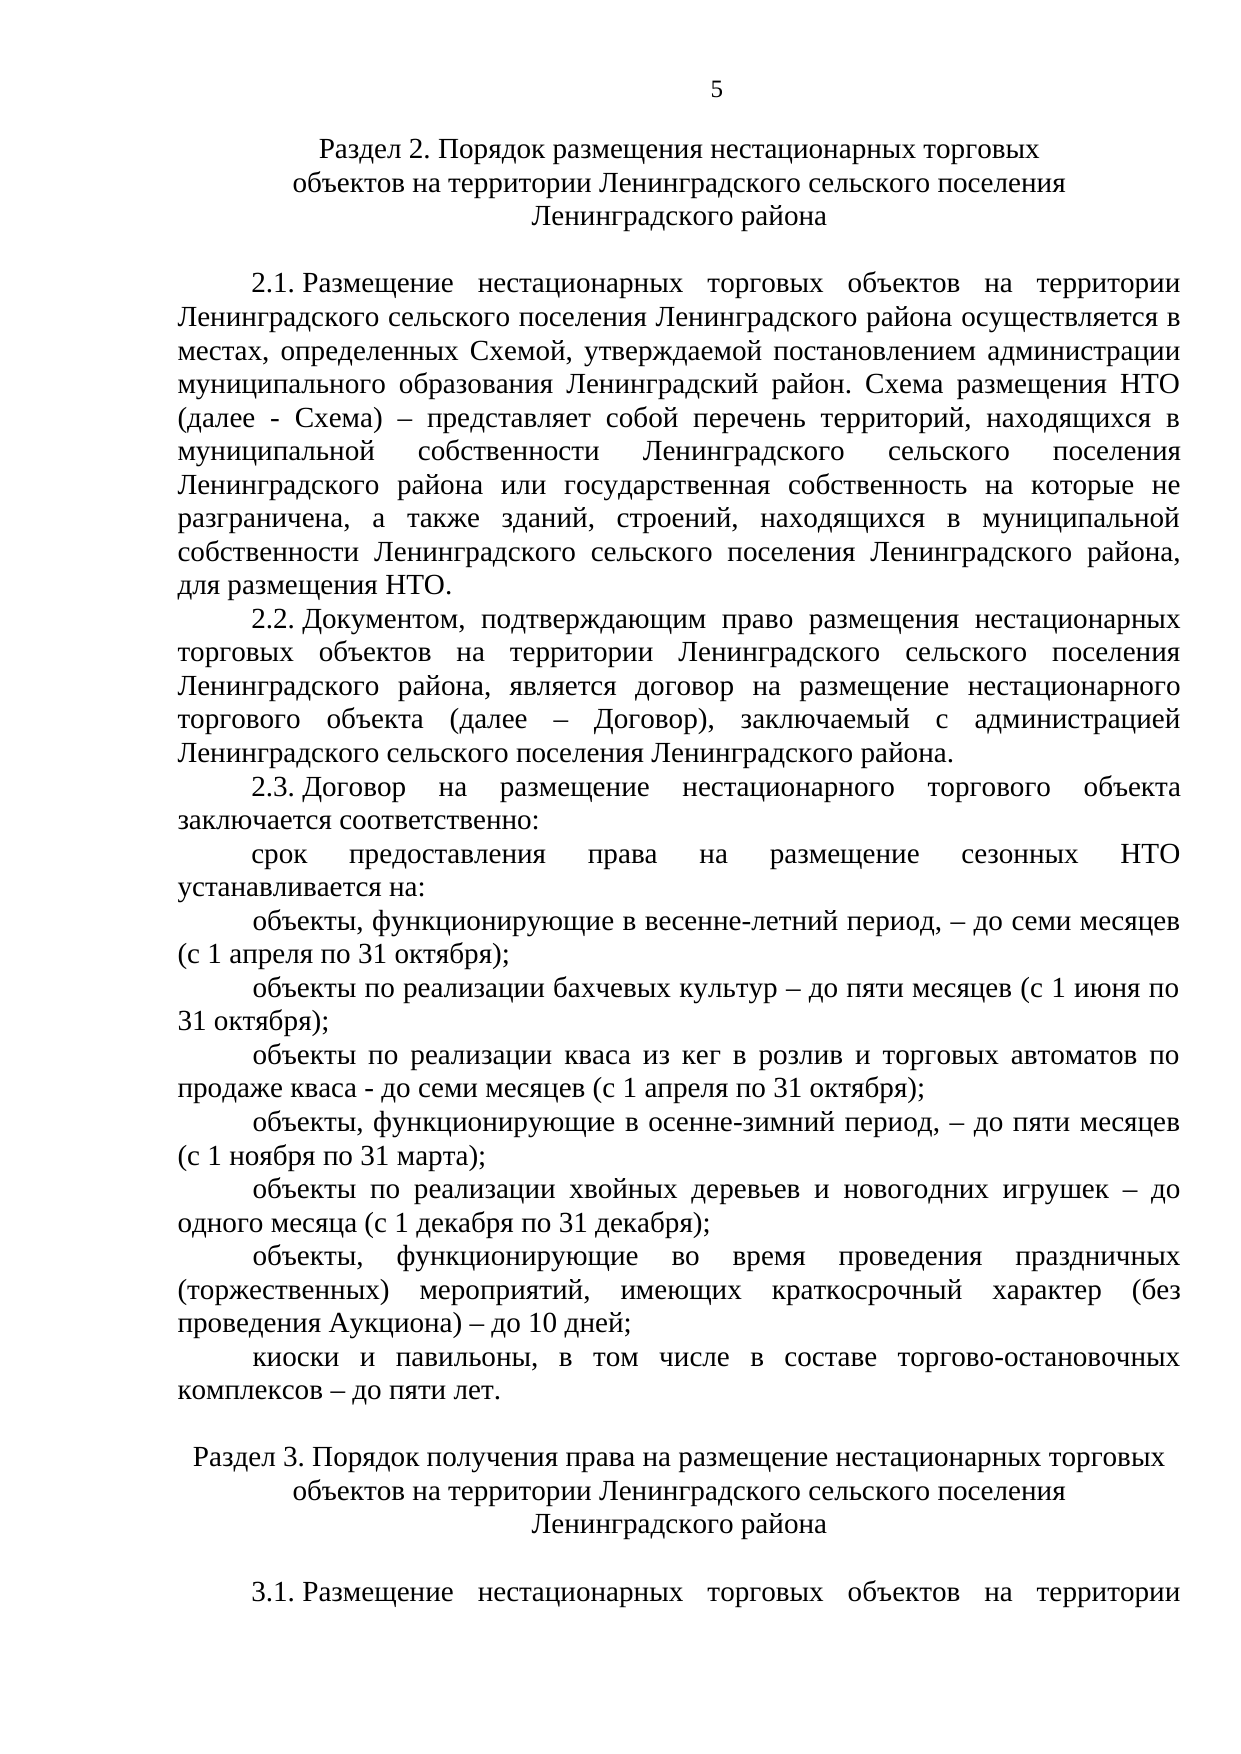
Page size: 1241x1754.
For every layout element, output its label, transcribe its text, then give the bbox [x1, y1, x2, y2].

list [177, 1574, 1181, 1607]
text 2.3. Договор на размещение нестационарного торгового объекта заключается соответственно: [177, 769, 1181, 836]
text объекты по реализации хвойных деревьев и новогодних игрушек – до одного месяца (с 1 декабря по 31 декабря); [177, 1171, 1181, 1238]
text объекты по реализации кваса из кег в розлив и торговых автоматов по продаже кваса - до семи месяцев (с 1 апреля по 31 октября); [177, 1037, 1181, 1104]
text объектов на территории Ленинградского сельского поселения [177, 165, 1181, 198]
text объекты, функционирующие в весенне-летний период, – до семи месяцев (с 1 апреля по 31 октября); [177, 903, 1181, 970]
text объекты, функционирующие в осенне-зимний период, – до пяти месяцев (с 1 ноября по 31 марта); [177, 1104, 1181, 1171]
text объекты по реализации бахчевых культур – до пяти месяцев (с 1 июня по 31 октября); [177, 970, 1181, 1037]
text срок предоставления права на размещение сезонных НТО устанавливается на: [177, 836, 1181, 903]
text объекты, функционирующие во время проведения праздничных (торжественных) мероприятий, имеющих краткосрочный характер (без проведения Аукциона) – до 10 дней; [177, 1238, 1181, 1339]
text 2.2. Документом, подтверждающим право размещения нестационарных торговых объектов на территории Ленинградского сельского поселения Ленинградского района, является договор на размещение нестационарного торгового объекта (далее – Договор), заключаемый с администрацией Ленинградского сельского поселения Ленинградского района. [177, 601, 1181, 769]
text киоски и павильоны, в том числе в составе торгово-остановочных комплексов – до пяти лет. [177, 1339, 1181, 1406]
text Раздел 3. Порядок получения права на размещение нестационарных торговых объектов на территории Ленинградского сельского поселения [177, 1439, 1181, 1507]
text 2.1. Размещение нестационарных торговых объектов на территории Ленинградского сельского поселения Ленинградского района осуществляется в местах, определенных Схемой, утверждаемой постановлением администрации муниципального образования Ленинградский район. Схема размещения НТО (далее - Схема) – представляет собой перечень территорий, находящихся в муниципальной собственности Ленинградского сельского поселения Ленинградского района или государственная собственность на которые не разграничена, а также зданий, строений, находящихся в муниципальной собственности Ленинградского сельского поселения Ленинградского района, для размещения НТО. [177, 266, 1181, 601]
text Раздел 2. Порядок размещения нестационарных торговых [177, 131, 1181, 165]
text Ленинградского района [177, 1507, 1181, 1540]
text Ленинградского района [177, 198, 1181, 232]
